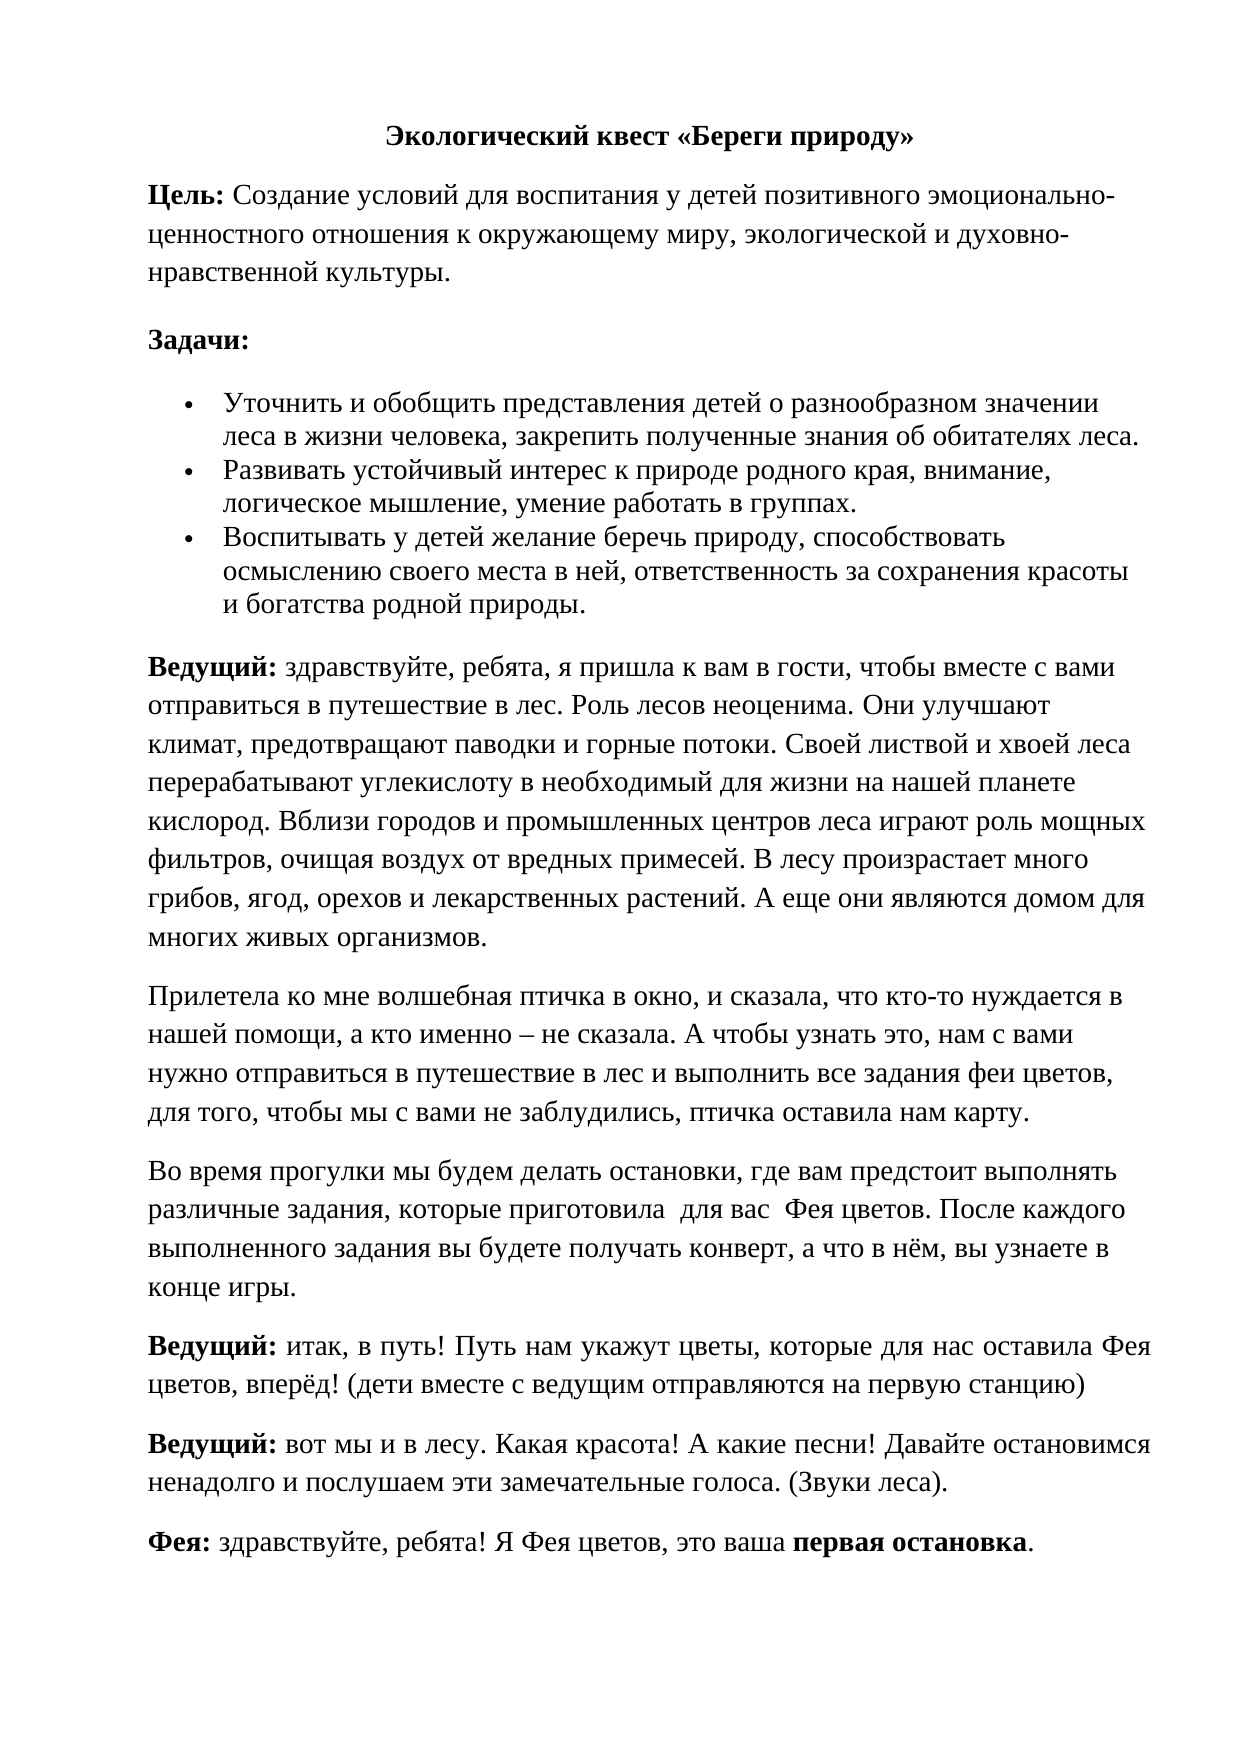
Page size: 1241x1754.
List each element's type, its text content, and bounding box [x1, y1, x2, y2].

list Воспитывать у детей желание беречь природу, способствовать осмыслению своего места в ней, ответственность за сохранения красоты и богатства родной природы. [185, 519, 1152, 620]
text Прилетела ко мне волшебная птичка в окно, и сказала, что кто-то нуждается в нашей помощи, а кто именно – не сказала. А чтобы узнать это, нам с вами нужно отправиться в путешествие в лес и выполнить все задания феи цветов, для того, чтобы мы с вами не заблудились, птичка оставила нам карту. [148, 978, 1152, 1127]
list Уточнить и обобщить представления детей о разнообразном значении леса в жизни человека, закрепить полученные знания об обитателях леса. [185, 385, 1152, 452]
text Фея: здравствуйте, ребята! Я Фея цветов, это ваша первая остановка. [148, 1524, 1152, 1557]
text Ведущий: здравствуйте, ребята, я пришла к вам в гости, чтобы вместе с вами отправиться в путешествие в лес. Роль лесов неоценима. Они улучшают климат, предотвращают паводки и горные потоки. Своей листвой и хвоей леса перерабатывают углекислоту в необходимый для жизни на нашей планете кислород. Вблизи городов и промышленных центров леса играют роль мощных фильтров, очищая воздух от вредных примесей. В лесу произрастает много грибов, ягод, орехов и лекарственных растений. А еще они являются домом для многих живых организмов. [148, 649, 1152, 952]
text Цель: Создание условий для воспитания у детей позитивного эмоционально-ценностного отношения к окружающему миру, экологической и духовно-нравственной культуры. [148, 177, 1152, 288]
text Задачи: [148, 322, 1152, 356]
list Развивать устойчивый интерес к природе родного края, внимание, логическое мышление, умение работать в группах. [185, 452, 1152, 519]
text Ведущий: вот мы и в лесу. Какая красота! А какие песни! Давайте остановимся ненадолго и послушаем эти замечательные голоса. (Звуки леса). [148, 1426, 1152, 1498]
text Во время прогулки мы будем делать остановки, где вам предстоит выполнять различные задания, которые приготовила для вас Фея цветов. После каждого выполненного задания вы будете получать конверт, а что в нём, вы узнаете в конце игры. [148, 1153, 1152, 1302]
text Экологический квест «Береги природу» [148, 118, 1152, 152]
text Ведущий: итак, в путь! Путь нам укажут цветы, которые для нас оставила Фея цветов, вперёд! (дети вместе с ведущим отправляются на первую станцию) [148, 1328, 1152, 1400]
